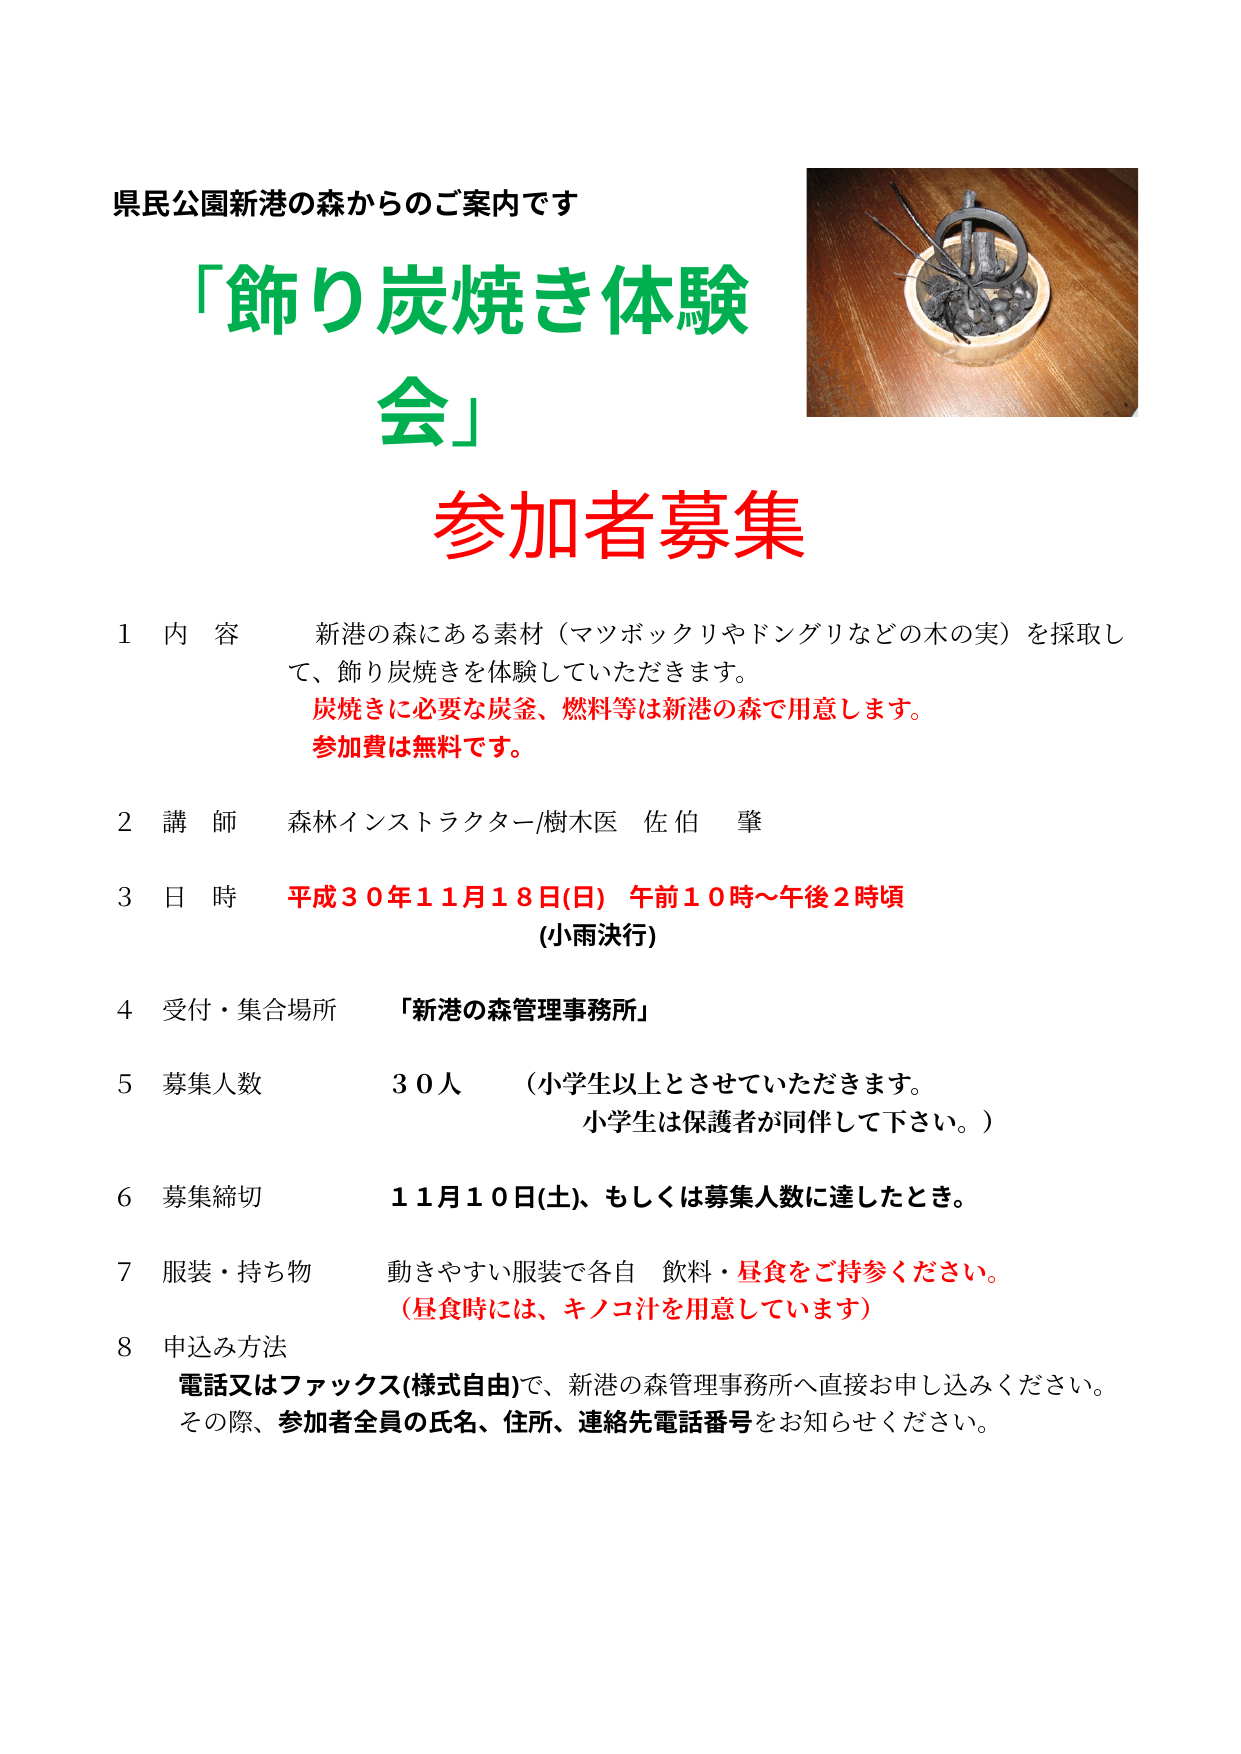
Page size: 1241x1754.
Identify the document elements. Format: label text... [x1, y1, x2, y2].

text ２ 講 師 森林インストラクター/樹木医 佐伯 肇 [112, 802, 1128, 839]
text ８ 申込み方法 [112, 1327, 1128, 1364]
text (小雨決行) [112, 914, 1128, 952]
text 県民公園新港の森からのご案内です [112, 164, 1128, 239]
text 「飾り炭焼き体験会」 [112, 239, 1128, 464]
text その際、参加者全員の氏名、住所、連絡先電話番号をお知らせください。 [178, 1402, 1128, 1439]
text ５ 募集人数 ３０人 （小学生以上とさせていただきます。 [112, 1064, 1128, 1102]
picture [806, 168, 1139, 417]
text ４ 受付・集合場所 「新港の森管理事務所」 [112, 989, 1128, 1027]
text ６ 募集締切 １１月１０日(土)、もしくは募集人数に達したとき。 [112, 1177, 1128, 1214]
text （昼食時には、キノコ汁を用意しています） [112, 1289, 1128, 1327]
text 小学生は保護者が同伴して下さい。） [331, 1102, 1128, 1139]
text 電話又はファックス(様式自由)で、新港の森管理事務所へ直接お申し込みください。 [178, 1364, 1128, 1402]
text ３ 日 時 平成３０年１１月１８日(日) 午前１０時～午後２時頃 [112, 877, 1128, 914]
text ７ 服装・持ち物 動きやすい服装で各自 飲料・昼食をご持参ください。 [112, 1252, 1128, 1289]
text １ 内 容 新港の森にある素材（マツボックリやドングリなどの木の実）を採取して、飾り炭焼きを体験していただきます。 [112, 614, 1128, 689]
text 炭焼きに必要な炭釜、燃料等は新港の森で用意します。 [287, 689, 1128, 727]
text 参加費は無料です。 [287, 727, 1128, 764]
text 参加者募集 [112, 464, 1128, 577]
